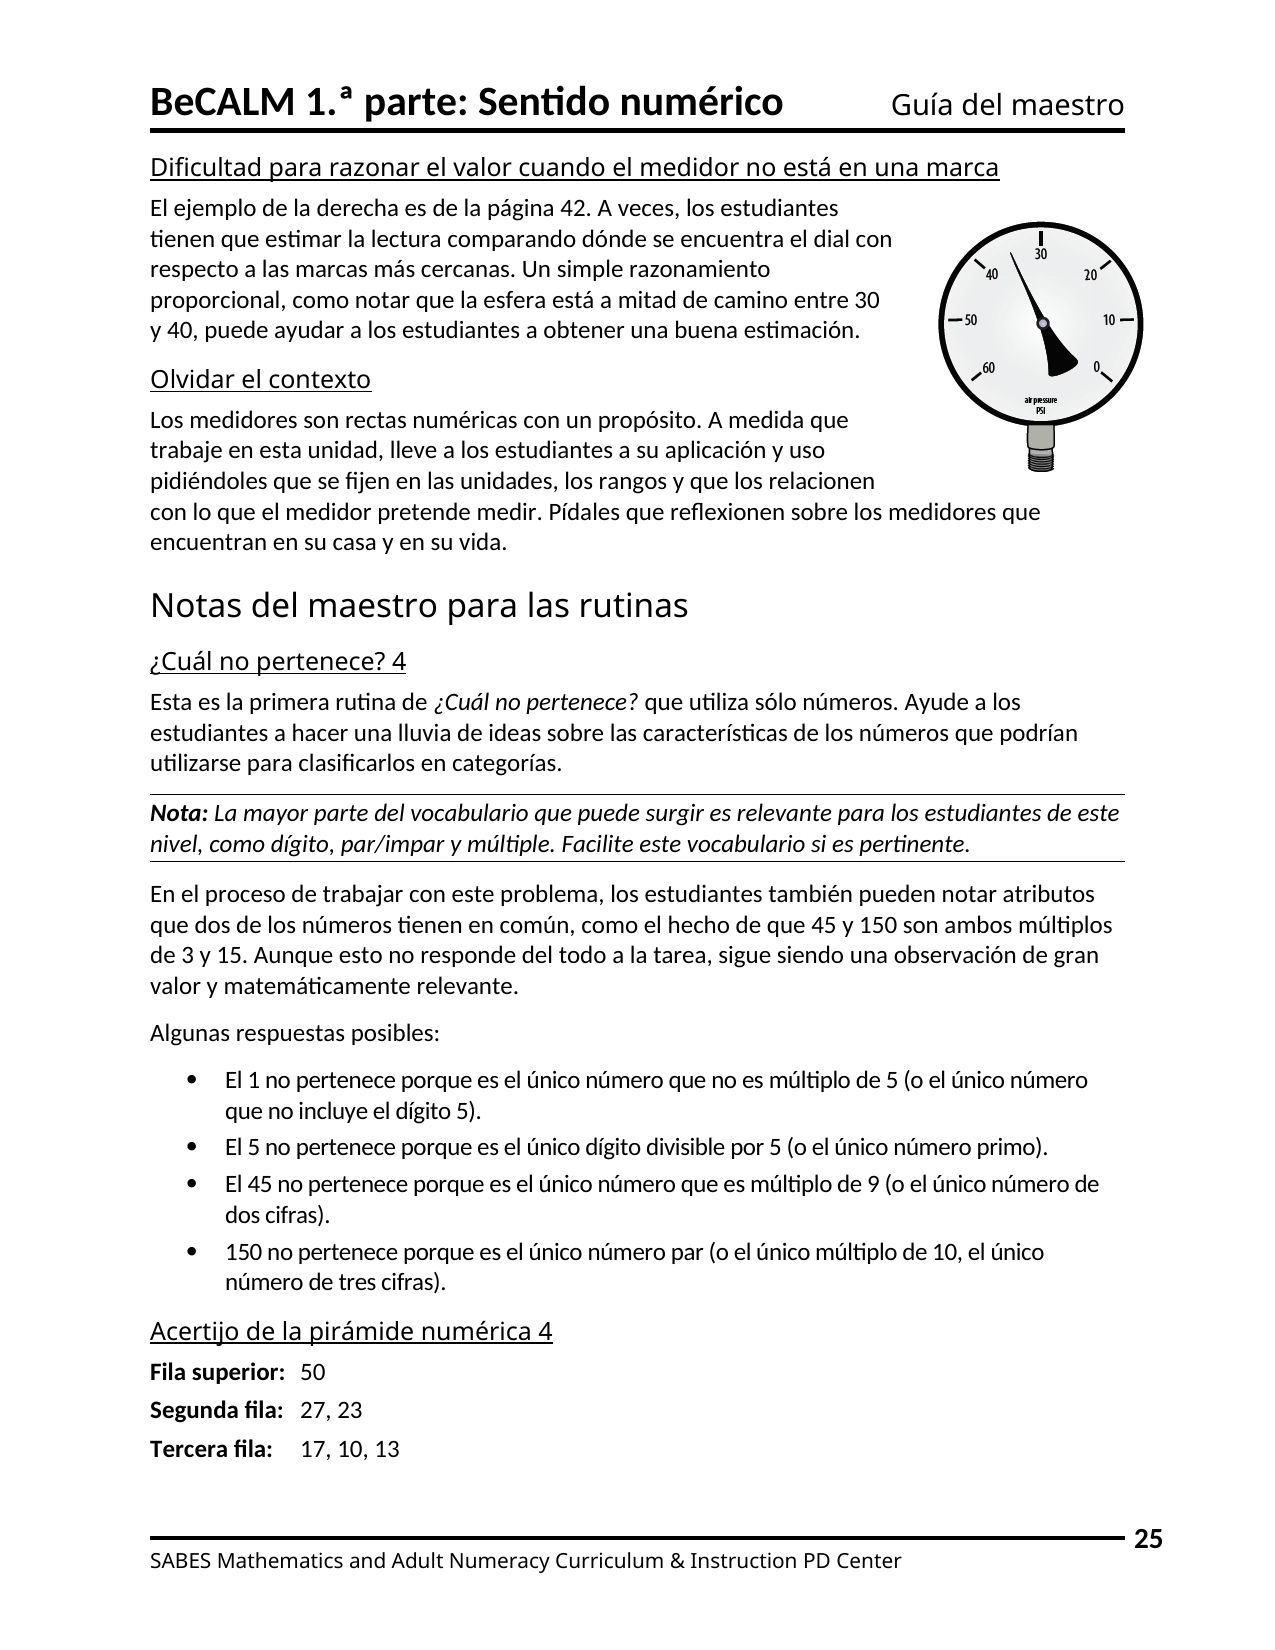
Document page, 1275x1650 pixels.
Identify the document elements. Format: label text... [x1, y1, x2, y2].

subtitle Olvidar el contexto [150, 362, 914, 396]
subtitle ¿Cuál no pertenece? 4 [150, 644, 1125, 678]
subtitle Notas del maestro para las rutinas [150, 582, 1125, 627]
text Esta es la primera rutina de ¿Cuál no pertenece? que utiliza sólo números. Ayude a los estudiantes a hacer una lluvia de ideas sobre las características de los números que podrían utilizarse para clasificarlos en categorías. [150, 686, 1125, 778]
text Segunda fila: 27, 23 [150, 1394, 1125, 1425]
text Tercera fila: 17, 10, 13 [150, 1433, 1125, 1464]
text En el proceso de trabajar con este problema, los estudiantes también pueden notar atributos que dos de los números tienen en común, como el hecho de que 45 y 150 son ambos múltiplos de 3 y 15. Aunque esto no responde del todo a la tarea, sigue siendo una observación de gran valor y matemáticamente relevante. [150, 878, 1125, 1000]
subtitle Dificultad para razonar el valor cuando el medidor no está en una marca [150, 150, 1125, 184]
text Nota: La mayor parte del vocabulario que puede surgir es relevante para los estudiantes de este nivel, como dígito, par/impar y múltiple. Facilite este vocabulario si es pertinente. [150, 795, 1125, 861]
list 150 no pertenece porque es el único número par (o el único múltiplo de 10, el único número de tres cifras). [187, 1236, 1125, 1297]
text Algunas respuestas posibles: [150, 1017, 1125, 1048]
text Fila superior: 50 [150, 1356, 1125, 1386]
list El 5 no pertenece porque es el único dígito divisible por 5 (o el único número primo). [187, 1132, 1125, 1162]
text Los medidores son rectas numéricas con un propósito. A medida que trabaje en esta unidad, lleve a los estudiantes a su aplicación y uso pidiéndoles que se fijen en las unidades, los rangos y que los relacionen con lo que el medidor pretende medir. Pídales que reflexionen sobre los medidores que encuentran en su casa y en su vida. [150, 404, 1125, 557]
list El 45 no pertenece porque es el único número que es múltiplo de 9 (o el único número de dos cifras). [187, 1168, 1125, 1229]
text El ejemplo de la derecha es de la página 42. A veces, los estudiantes tienen que estimar la lectura comparando dónde se encuentra el dial con respecto a las marcas más cercanas. Un simple razonamiento proporcional, como notar que la esfera está a mitad de camino entre 30 y 40, puede ayudar a los estudiantes a obtener una buena estimación. [150, 192, 1125, 345]
subtitle Acertijo de la pirámide numérica 4 [150, 1313, 1125, 1347]
list El 1 no pertenece porque es el único número que no es múltiplo de 5 (o el único número que no incluye el dígito 5). [187, 1064, 1125, 1125]
picture [914, 203, 1154, 482]
